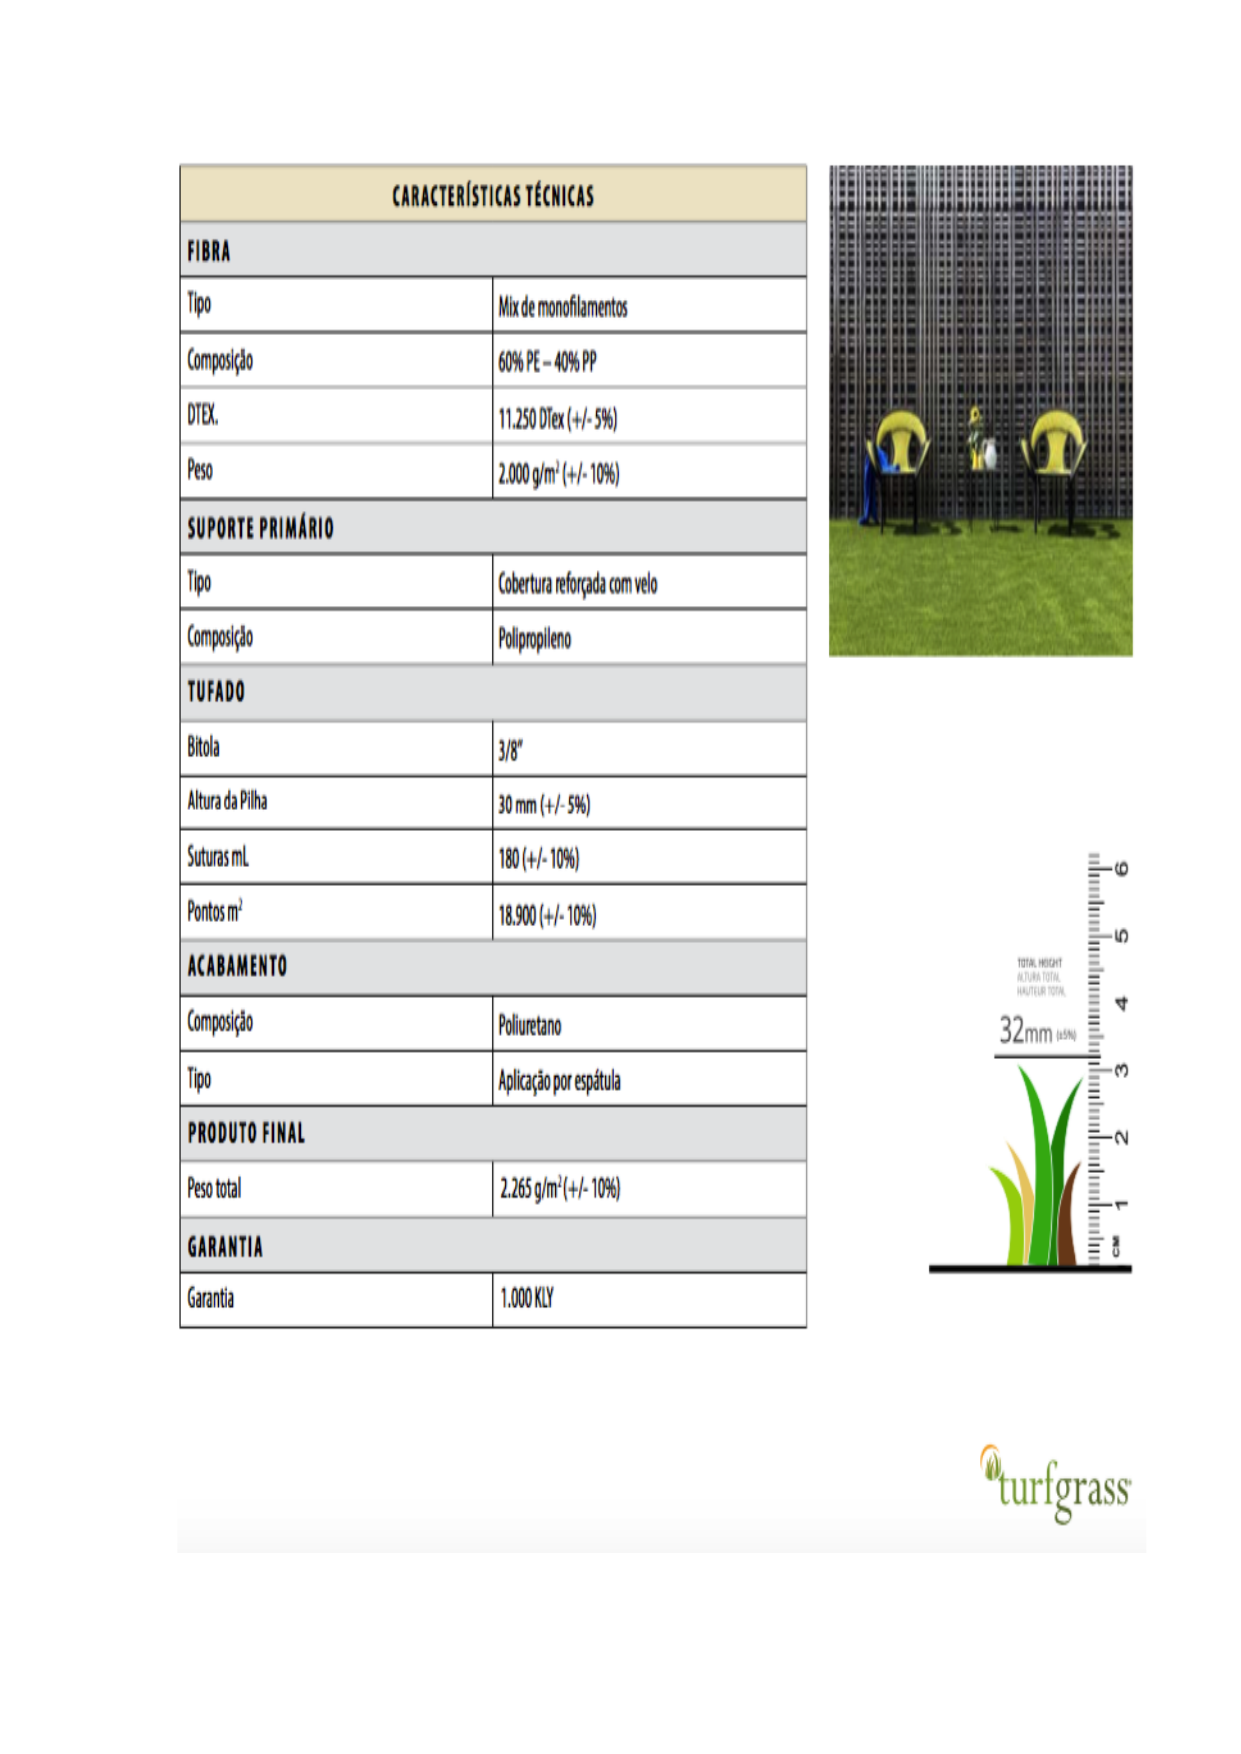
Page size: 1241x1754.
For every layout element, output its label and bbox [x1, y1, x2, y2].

picture [177, 147, 1147, 1553]
